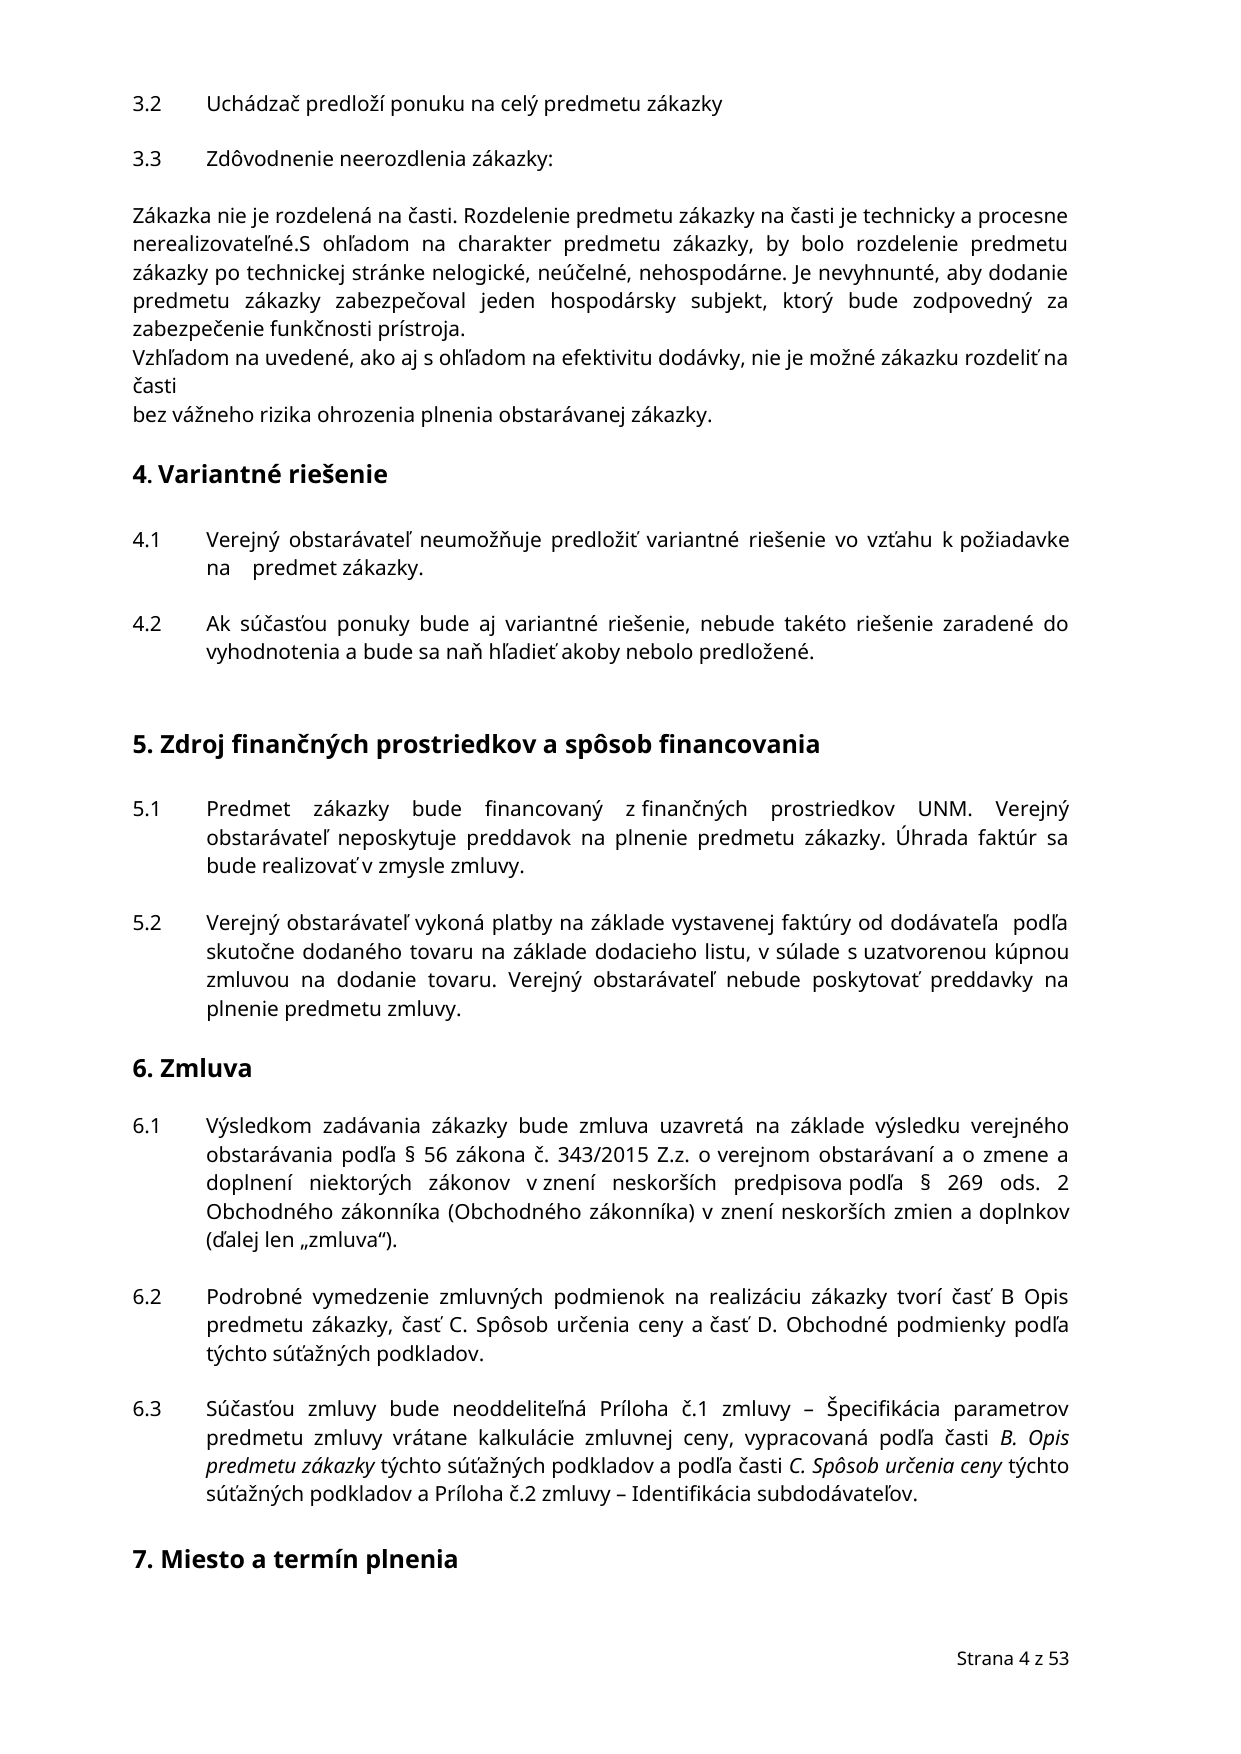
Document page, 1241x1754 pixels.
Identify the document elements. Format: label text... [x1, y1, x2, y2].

text 3.2 Uchádzač predloží ponuku na celý predmetu zákazky [132, 89, 1069, 117]
text 6.1 Výsledkom zadávania zákazky bude zmluva uzavretá na základe výsledku verejného obstarávania podľa § 56 zákona č. 343/2015 Z.z. o verejnom obstarávaní a o zmene a doplnení niektorých zákonov v znení neskorších predpisova podľa § 269 ods. 2 Obchodného zákonníka (Obchodného zákonníka) v znení neskorších zmien a doplnkov (ďalej len „zmluva“). [132, 1111, 1069, 1254]
text bez vážneho rizika ohrozenia plnenia obstarávanej zákazky. [132, 400, 1069, 428]
text 5. Zdroj finančných prostriedkov a spôsob financovania [132, 726, 1069, 761]
list 6.3 Súčasťou zmluvy bude neoddeliteľná Príloha č.1 zmluvy – Špecifikácia parametrov predmetu zmluvy vrátane kalkulácie zmluvnej ceny, vypracovaná podľa časti B. Opis predmetu zákazky týchto súťažných podkladov a podľa časti C. Spôsob určenia ceny týchto súťažných podkladov a Príloha č.2 zmluvy – Identifikácia subdodávateľov. [132, 1394, 1069, 1508]
text 5.1 Predmet zákazky bude financovaný z finančných prostriedkov UNM. Verejný obstarávateľ neposkytuje preddavok na plnenie predmetu zákazky. Úhrada faktúr sa bude realizovať v zmysle zmluvy. [132, 794, 1069, 880]
text 4.1 Verejný obstarávateľ neumožňuje predložiť variantné riešenie vo vzťahu k požiadavke na predmet zákazky. [132, 525, 1069, 582]
text 3.3 Zdôvodnenie neerozdlenia zákazky: [132, 144, 1069, 172]
text 5.2 Verejný obstarávateľ vykoná platby na základe vystavenej faktúry od dodávateľa podľa skutočne dodaného tovaru na základe dodacieho listu, v súlade s uzatvorenou kúpnou zmluvou na dodanie tovaru. Verejný obstarávateľ nebude poskytovať preddavky na plnenie predmetu zmluvy. [132, 908, 1069, 1022]
text 6. Zmluva [132, 1051, 1069, 1084]
text 6.2 Podrobné vymedzenie zmluvných podmienok na realizáciu zákazky tvorí časť B Opis predmetu zákazky, časť C. Spôsob určenia ceny a časť D. Obchodné podmienky podľa týchto súťažných podkladov. [132, 1282, 1069, 1367]
text 4. Variantné riešenie [132, 457, 1069, 491]
text 4.2 Ak súčasťou ponuky bude aj variantné riešenie, nebude takéto riešenie zaradené do vyhodnotenia a bude sa naň hľadieť akoby nebolo predložené. [132, 609, 1069, 666]
text Zákazka nie je rozdelená na časti. Rozdelenie predmetu zákazky na časti je technicky a procesne nerealizovateľné.S ohľadom na charakter predmetu zákazky, by bolo rozdelenie predmetu zákazky po technickej stránke nelogické, neúčelné, nehospodárne. Je nevyhnunté, aby dodanie predmetu zákazky zabezpečoval jeden hospodársky subjekt, ktorý bude zodpovedný za zabezpečenie funkčnosti prístroja. [132, 201, 1069, 343]
text Vzhľadom na uvedené, ako aj s ohľadom na efektivitu dodávky, nie je možné zákazku rozdeliť na časti [132, 343, 1069, 400]
text 7. Miesto a termín plnenia [132, 1542, 1069, 1576]
